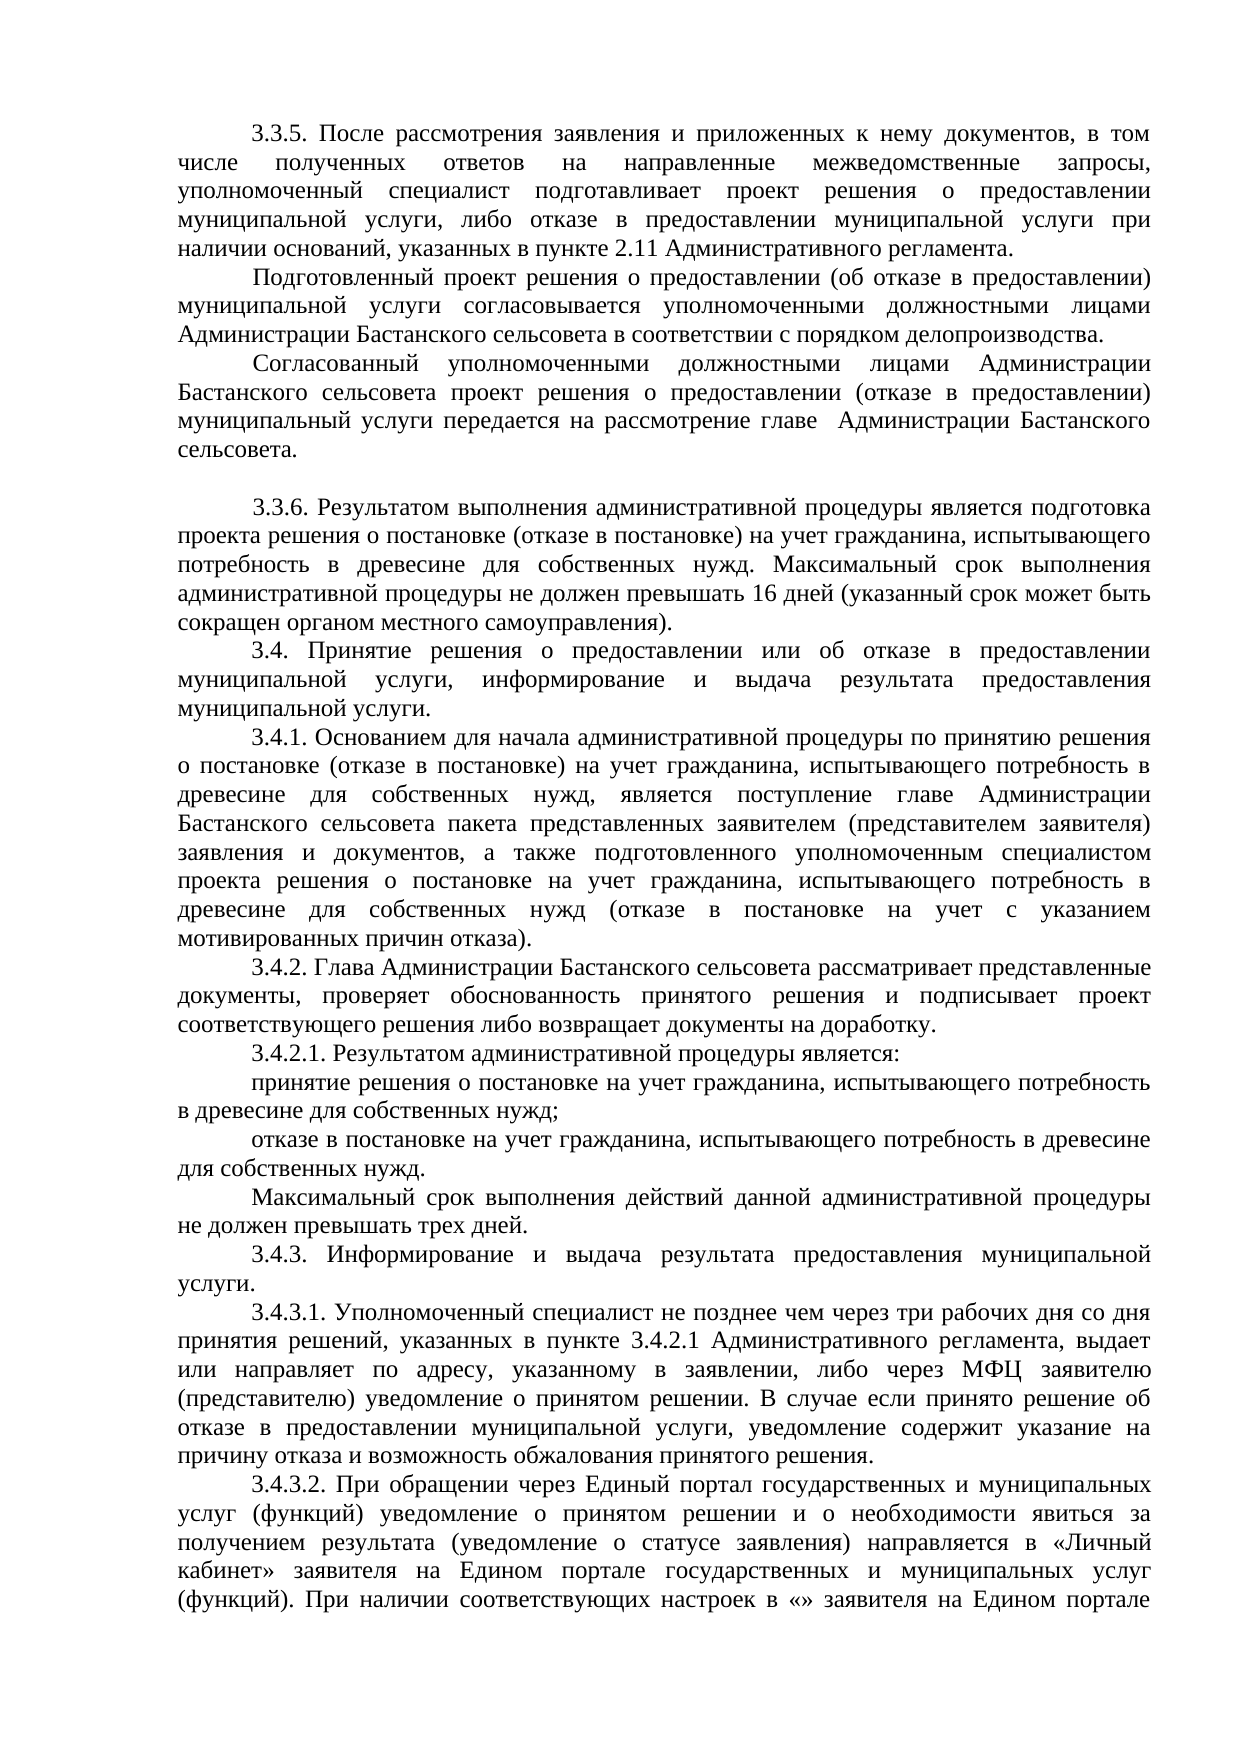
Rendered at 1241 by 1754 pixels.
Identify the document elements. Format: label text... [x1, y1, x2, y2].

text 3.3.5. После рассмотрения заявления и приложенных к нему документов, в том числе полученных ответов на направленные межведомственные запросы, уполномоченный специалист подготавливает проект решения о предоставлении муниципальной услуги, либо отказе в предоставлении муниципальной услуги при наличии оснований, указанных в пункте 2.11 Административного регламента. [177, 118, 1152, 262]
text 3.4.2. Глава Администрации Бастанского сельсовета рассматривает представленные документы, проверяет обоснованность принятого решения и подписывает проект соответствующего решения либо возвращает документы на доработку. [177, 952, 1152, 1038]
text Согласованный уполномоченными должностными лицами Администрации Бастанского сельсовета проект решения о предоставлении (отказе в предоставлении) муниципальный услуги передается на рассмотрение главе Администрации Бастанского сельсовета. [177, 348, 1152, 463]
text 3.4.3.1. Уполномоченный специалист не позднее чем через три рабочих дня со дня принятия решений, указанных в пункте 3.4.2.1 Административного регламента, выдает или направляет по адресу, указанному в заявлении, либо через МФЦ заявителю (представителю) уведомление о принятом решении. В случае если принято решение об отказе в предоставлении муниципальной услуги, уведомление содержит указание на причину отказа и возможность обжалования принятого решения. [177, 1297, 1152, 1469]
text 3.4. Принятие решения о предоставлении или об отказе в предоставлении муниципальной услуги, информирование и выдача результата предоставления муниципальной услуги. [177, 636, 1152, 722]
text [177, 1469, 1152, 1613]
text отказе в постановке на учет гражданина, испытывающего потребность в древесине для собственных нужд. [177, 1124, 1152, 1182]
text Максимальный срок выполнения действий данной административной процедуры не должен превышать трех дней. [177, 1182, 1152, 1239]
text 3.4.3. Информирование и выдача результата предоставления муниципальной услуги. [177, 1239, 1152, 1297]
text 3.4.2.1. Результатом административной процедуры является: [177, 1038, 1152, 1067]
text принятие решения о постановке на учет гражданина, испытывающего потребность в древесине для собственных нужд; [177, 1067, 1152, 1124]
text Подготовленный проект решения о предоставлении (об отказе в предоставлении) муниципальной услуги согласовывается уполномоченными должностными лицами Администрации Бастанского сельсовета в соответствии с порядком делопроизводства. [177, 262, 1152, 348]
text 3.4.1. Основанием для начала административной процедуры по принятию решения о постановке (отказе в постановке) на учет гражданина, испытывающего потребность в древесине для собственных нужд, является поступление главе Администрации Бастанского сельсовета пакета представленных заявителем (представителем заявителя) заявления и документов, а также подготовленного уполномоченным специалистом проекта решения о постановке на учет гражданина, испытывающего потребность в древесине для собственных нужд (отказе в постановке на учет с указанием мотивированных причин отказа). [177, 722, 1152, 952]
text 3.3.6. Результатом выполнения административной процедуры является подготовка проекта решения о постановке (отказе в постановке) на учет гражданина, испытывающего потребность в древесине для собственных нужд. Максимальный срок выполнения административной процедуры не должен превышать 16 дней (указанный срок может быть сокращен органом местного самоуправления). [177, 492, 1152, 636]
